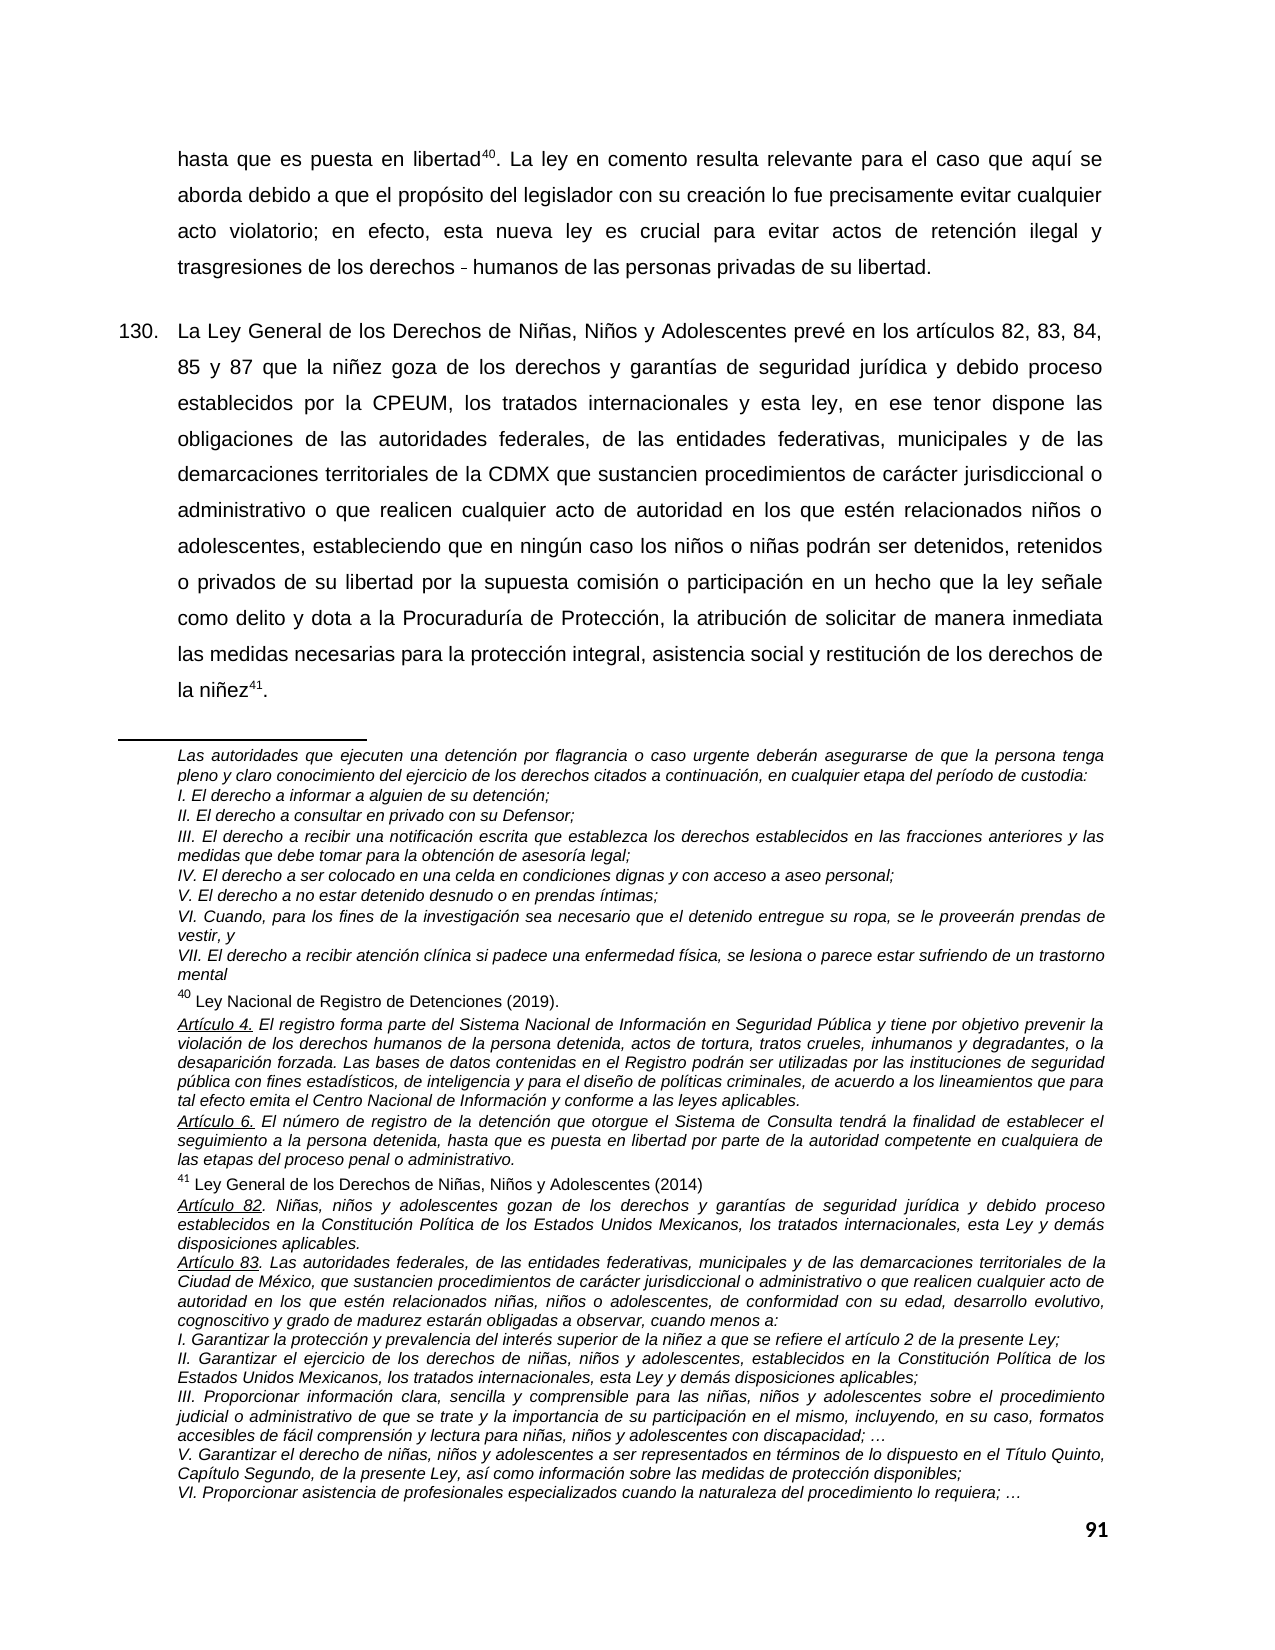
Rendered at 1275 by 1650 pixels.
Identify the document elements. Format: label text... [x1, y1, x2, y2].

list La Ley Nacional de Registro de Detenciones, publicada en el Diario Oficial de la Federación (DOF) el 27 de mayo de 2019, establece en sus artículos 4 y 6 que el registro que se realice de las detenciones tiene como objetivo prevenir la violación de los derechos humanos de las personas detenidas, actos de tortura, tratos crueles, inhumanos y degradantes o la desaparición forzada y que el número de registro tiene la finalidad de establecer el seguimiento de la persona detenida, hasta que es puesta en libertad. La ley en comento resulta relevante para el caso que aquí se aborda debido a que el propósito del legislador con su creación lo fue precisamente evitar cualquier acto violatorio; en efecto, esta nueva ley es crucial para evitar actos de retención ilegal y trasgresiones de los derechos humanos de las personas privadas de su libertad. [118, 147, 1104, 279]
list La Ley General de los Derechos de Niñas, Niños y Adolescentes prevé en los artículos 82, 83, 84, 85 y 87 que la niñez goza de los derechos y garantías de seguridad jurídica y debido proceso establecidos por la CPEUM, los tratados internacionales y esta ley, en ese tenor dispone las obligaciones de las autoridades federales, de las entidades federativas, municipales y de las demarcaciones territoriales de la CDMX que sustancien procedimientos de carácter jurisdiccional o administrativo o que realicen cualquier acto de autoridad en los que estén relacionados niños o adolescentes, estableciendo que en ningún caso los niños o niñas podrán ser detenidos, retenidos o privados de su libertad por la supuesta comisión o participación en un hecho que la ley señale como delito y dota a la Procuraduría de Protección, la atribución de solicitar de manera inmediata las medidas necesarias para la protección integral, asistencia social y restitución de los derechos de la niñez. [118, 318, 1104, 702]
